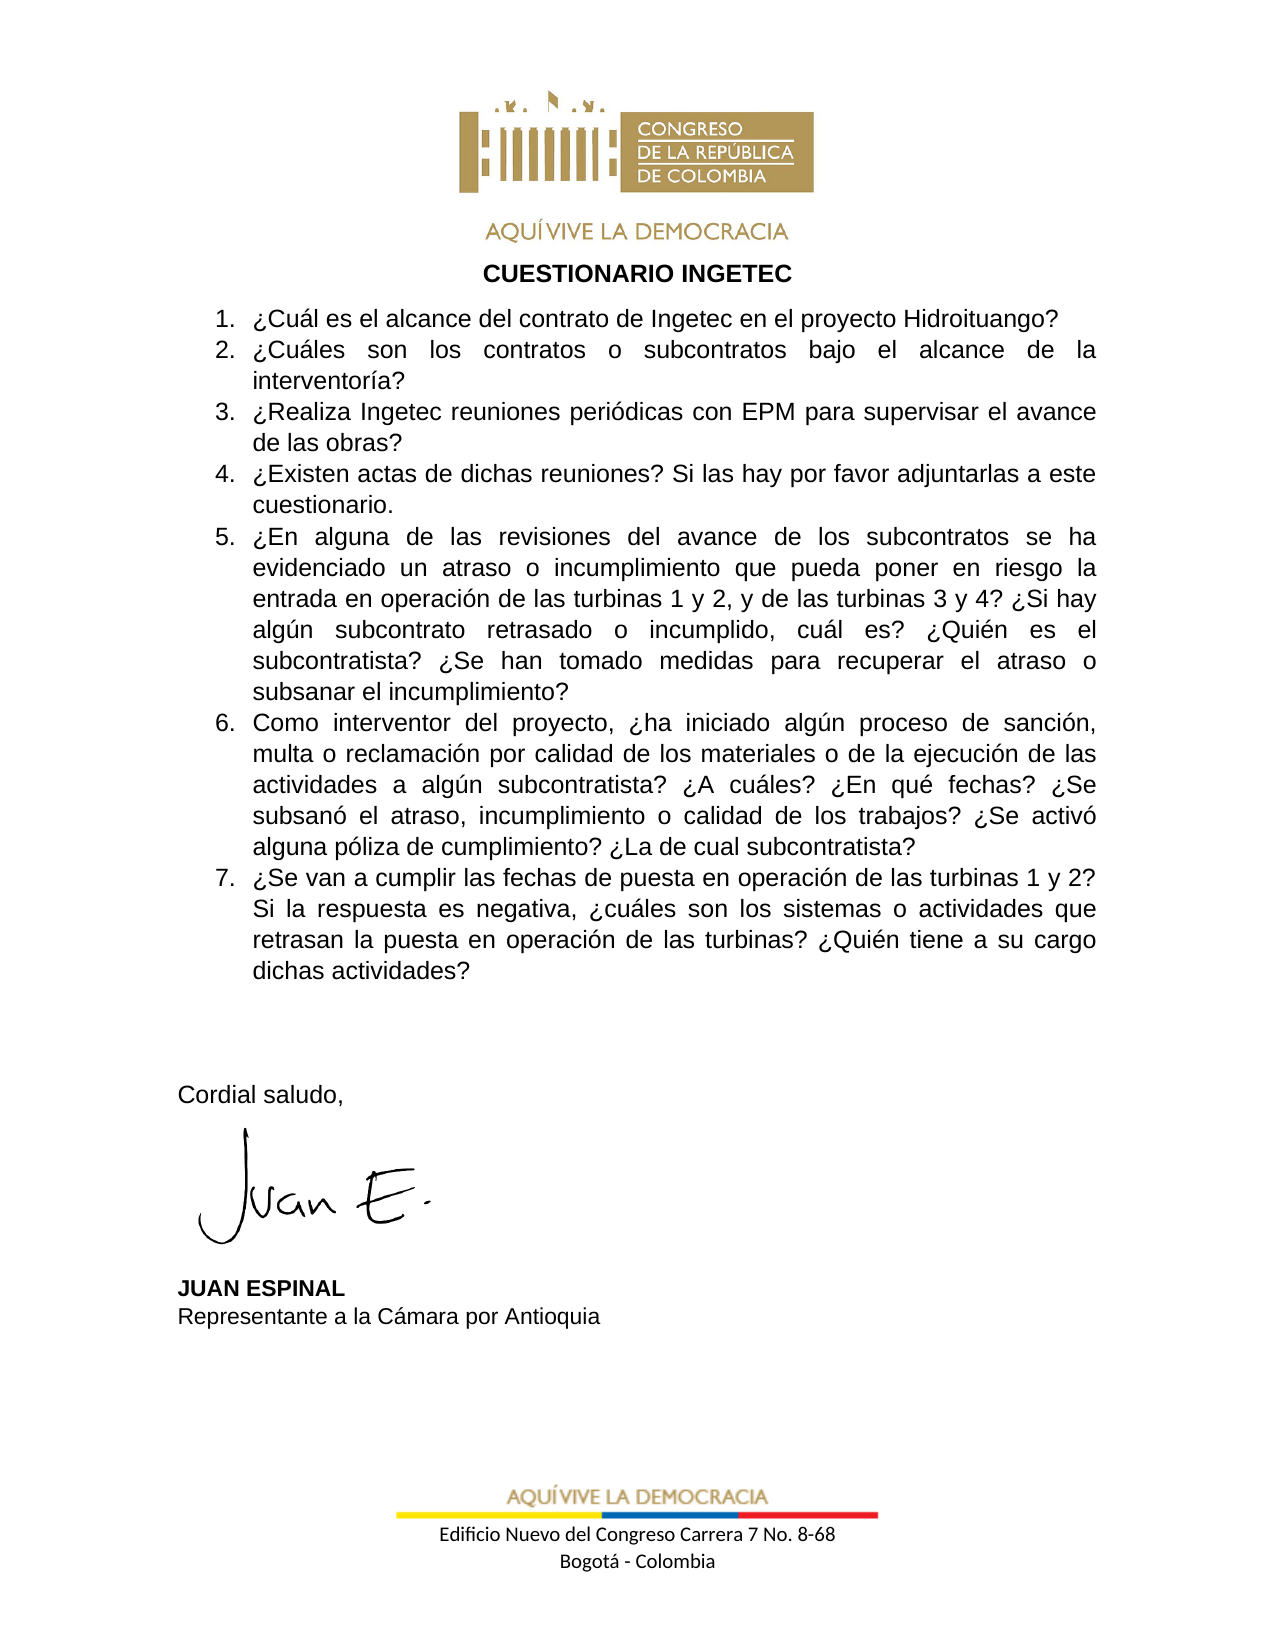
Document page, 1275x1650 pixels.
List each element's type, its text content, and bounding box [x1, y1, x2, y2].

list ¿Cuáles son los contratos o subcontratos bajo el alcance de la interventoría? [215, 335, 1098, 395]
text Cordial saludo, [177, 1080, 1098, 1109]
list Como interventor del proyecto, ¿ha iniciado algún proceso de sanción, multa o reclamación por calidad de los materiales o de la ejecución de las actividades a algún subcontratista? ¿A cuáles? ¿En qué fechas? ¿Se subsanó el atraso, incumplimiento o calidad de los trabajos? ¿Se activó alguna póliza de cumplimiento? ¿La de cual subcontratista? [215, 708, 1098, 861]
text JUAN ESPINAL [177, 1275, 1098, 1301]
text CUESTIONARIO INGETEC [177, 259, 1098, 287]
picture [453, 73, 822, 259]
list ¿Cuál es el alcance del contrato de Ingetec en el proyecto Hidroituango? [215, 304, 1098, 333]
list ¿Existen actas de dichas reuniones? Si las hay por favor adjuntarlas a este cuestionario. [215, 459, 1098, 519]
list ¿En alguna de las revisiones del avance de los subcontratos se ha evidenciado un atraso o incumplimiento que pueda poner en riesgo la entrada en operación de las turbinas 1 y 2, y de las turbinas 3 y 4? ¿Si hay algún subcontrato retrasado o incumplido, cuál es? ¿Quién es el subcontratista? ¿Se han tomado medidas para recuperar el atraso o subsanar el incumplimiento? [215, 521, 1098, 705]
text Representante a la Cámara por Antioquia [177, 1303, 1098, 1330]
picture [381, 1477, 894, 1522]
list ¿Se van a cumplir las fechas de puesta en operación de las turbinas 1 y 2? Si la respuesta es negativa, ¿cuáles son los sistemas o actividades que retrasan la puesta en operación de las turbinas? ¿Quién tiene a su cargo dichas actividades? [215, 863, 1098, 985]
picture [184, 1125, 447, 1256]
list ¿Realiza Ingetec reuniones periódicas con EPM para supervisar el avance de las obras? [215, 397, 1098, 457]
